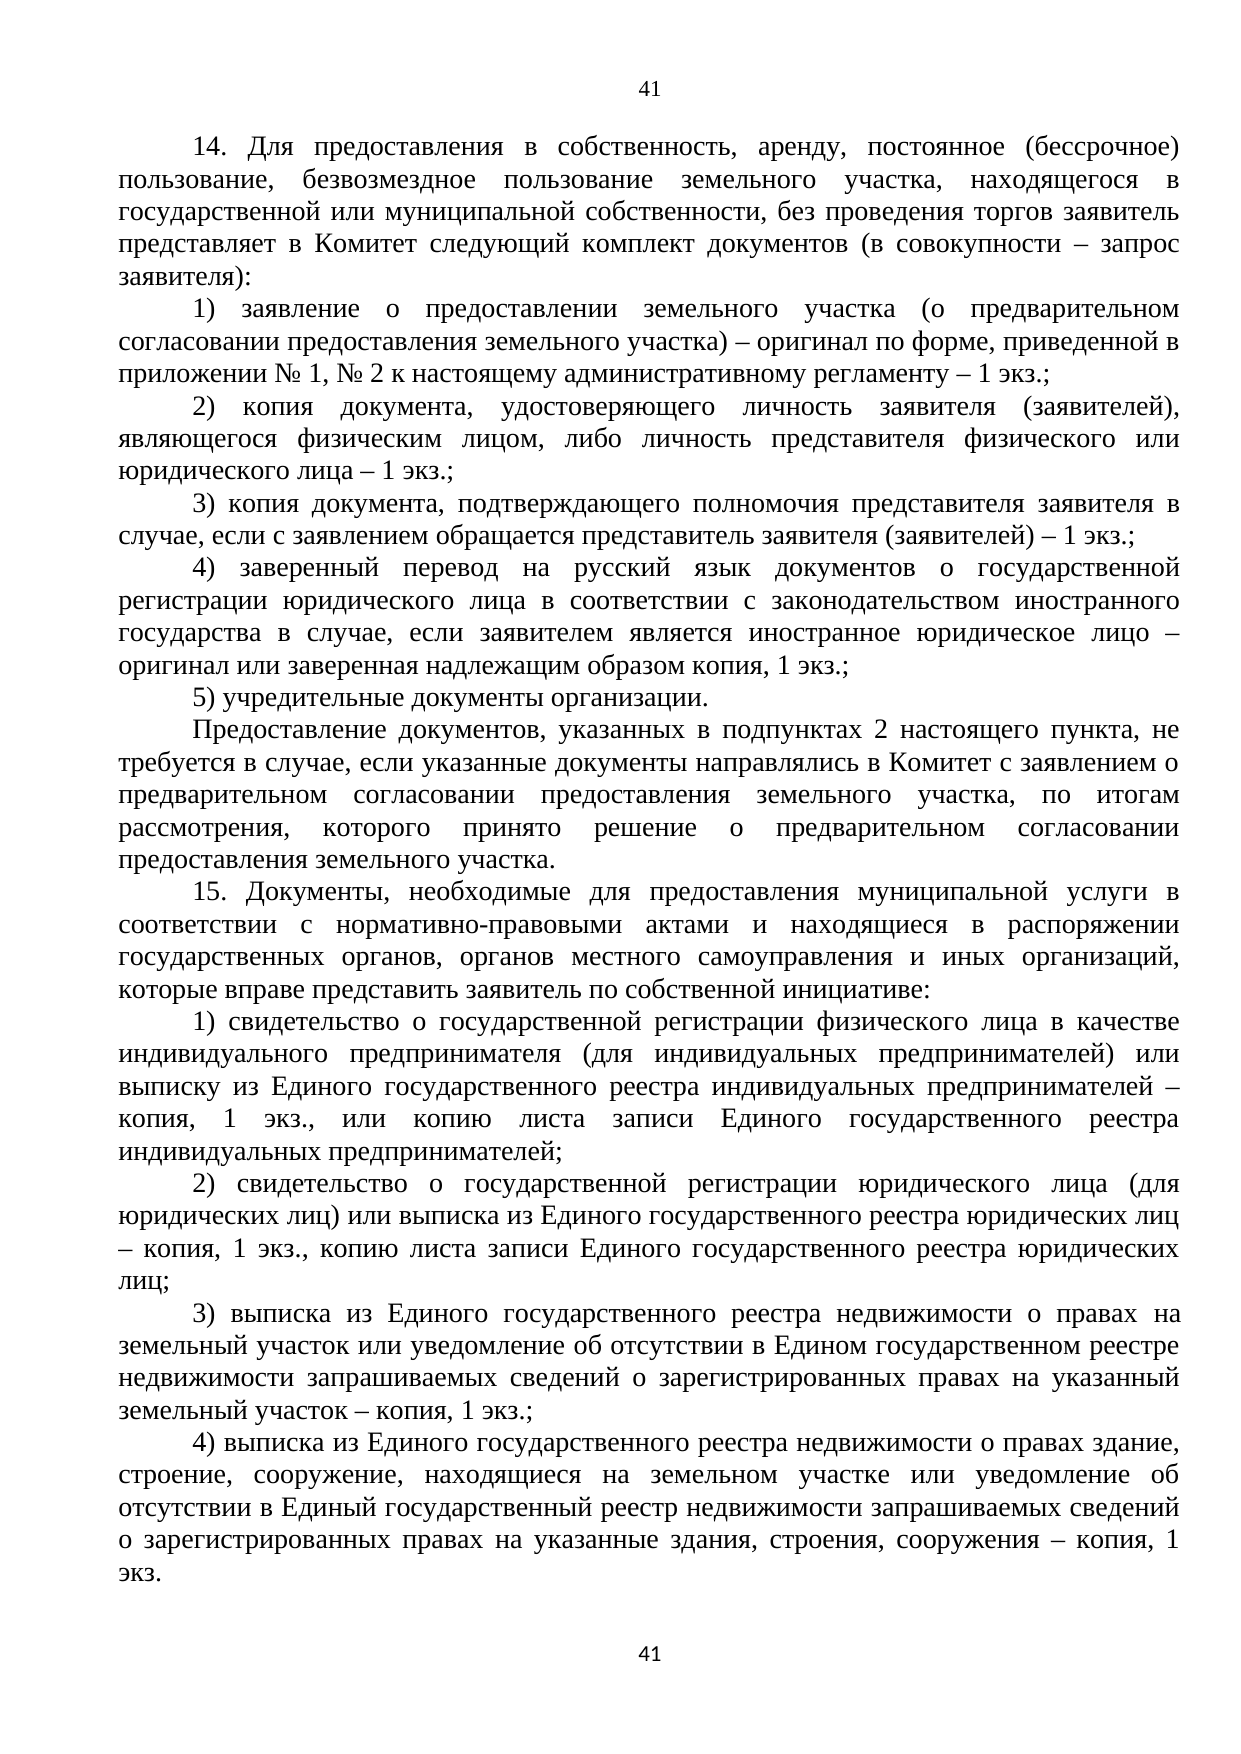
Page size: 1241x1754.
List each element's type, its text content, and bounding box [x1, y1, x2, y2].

text 15. Документы, необходимые для предоставления муниципальной услуги в соответствии с нормативно-правовыми актами и находящиеся в распоряжении государственных органов, органов местного самоуправления и иных организаций, которые вправе представить заявитель по собственной инициативе: [118, 874, 1181, 1004]
text 1) заявление о предоставлении земельного участка (о предварительном согласовании предоставления земельного участка) – оригинал по форме, приведенной в приложении № 1, № 2 к настоящему административному регламенту – 1 экз.; [118, 291, 1181, 388]
text Предоставление документов, указанных в подпунктах 2 настоящего пункта, не требуется в случае, если указанные документы направлялись в Комитет с заявлением о предварительном согласовании предоставления земельного участка, по итогам рассмотрения, которого принято решение о предварительном согласовании предоставления земельного участка. [118, 712, 1181, 874]
text 4) заверенный перевод на русский язык документов о государственной регистрации юридического лица в соответствии с законодательством иностранного государства в случае, если заявителем является иностранное юридическое лицо – оригинал или заверенная надлежащим образом копия, 1 экз.; [118, 551, 1181, 680]
text 4) выписка из Единого государственного реестра недвижимости о правах здание, строение, сооружение, находящиеся на земельном участке или уведомление об отсутствии в Единый государственный реестр недвижимости запрашиваемых сведений о зарегистрированных правах на указанные здания, строения, сооружения – копия, 1 экз. [118, 1425, 1181, 1587]
text 2) копия документа, удостоверяющего личность заявителя (заявителей), являющегося физическим лицом, либо личность представителя физического или юридического лица – 1 экз.; [118, 388, 1181, 486]
text 1) свидетельство о государственной регистрации физического лица в качестве индивидуального предпринимателя (для индивидуальных предпринимателей) или выписку из Единого государственного реестра индивидуальных предпринимателей – копия, 1 экз., или копию листа записи Единого государственного реестра индивидуальных предпринимателей; [118, 1004, 1181, 1166]
text 14. Для предоставления в собственность, аренду, постоянное (бессрочное) пользование, безвозмездное пользование земельного участка, находящегося в государственной или муниципальной собственности, без проведения торгов заявитель представляет в Комитет следующий комплект документов (в совокупности – запрос заявителя): [118, 129, 1181, 291]
text 3) копия документа, подтверждающего полномочия представителя заявителя в случае, если с заявлением обращается представитель заявителя (заявителей) – 1 экз.; [118, 486, 1181, 551]
text 3) выписка из Единого государственного реестра недвижимости о правах на земельный участок или уведомление об отсутствии в Едином государственном реестре недвижимости запрашиваемых сведений о зарегистрированных правах на указанный земельный участок – копия, 1 экз.; [118, 1296, 1181, 1425]
text 2) свидетельство о государственной регистрации юридического лица (для юридических лиц) или выписка из Единого государственного реестра юридических лиц – копия, 1 экз., копию листа записи Единого государственного реестра юридических лиц; [118, 1166, 1181, 1296]
text 5) учредительные документы организации. [118, 680, 1181, 712]
